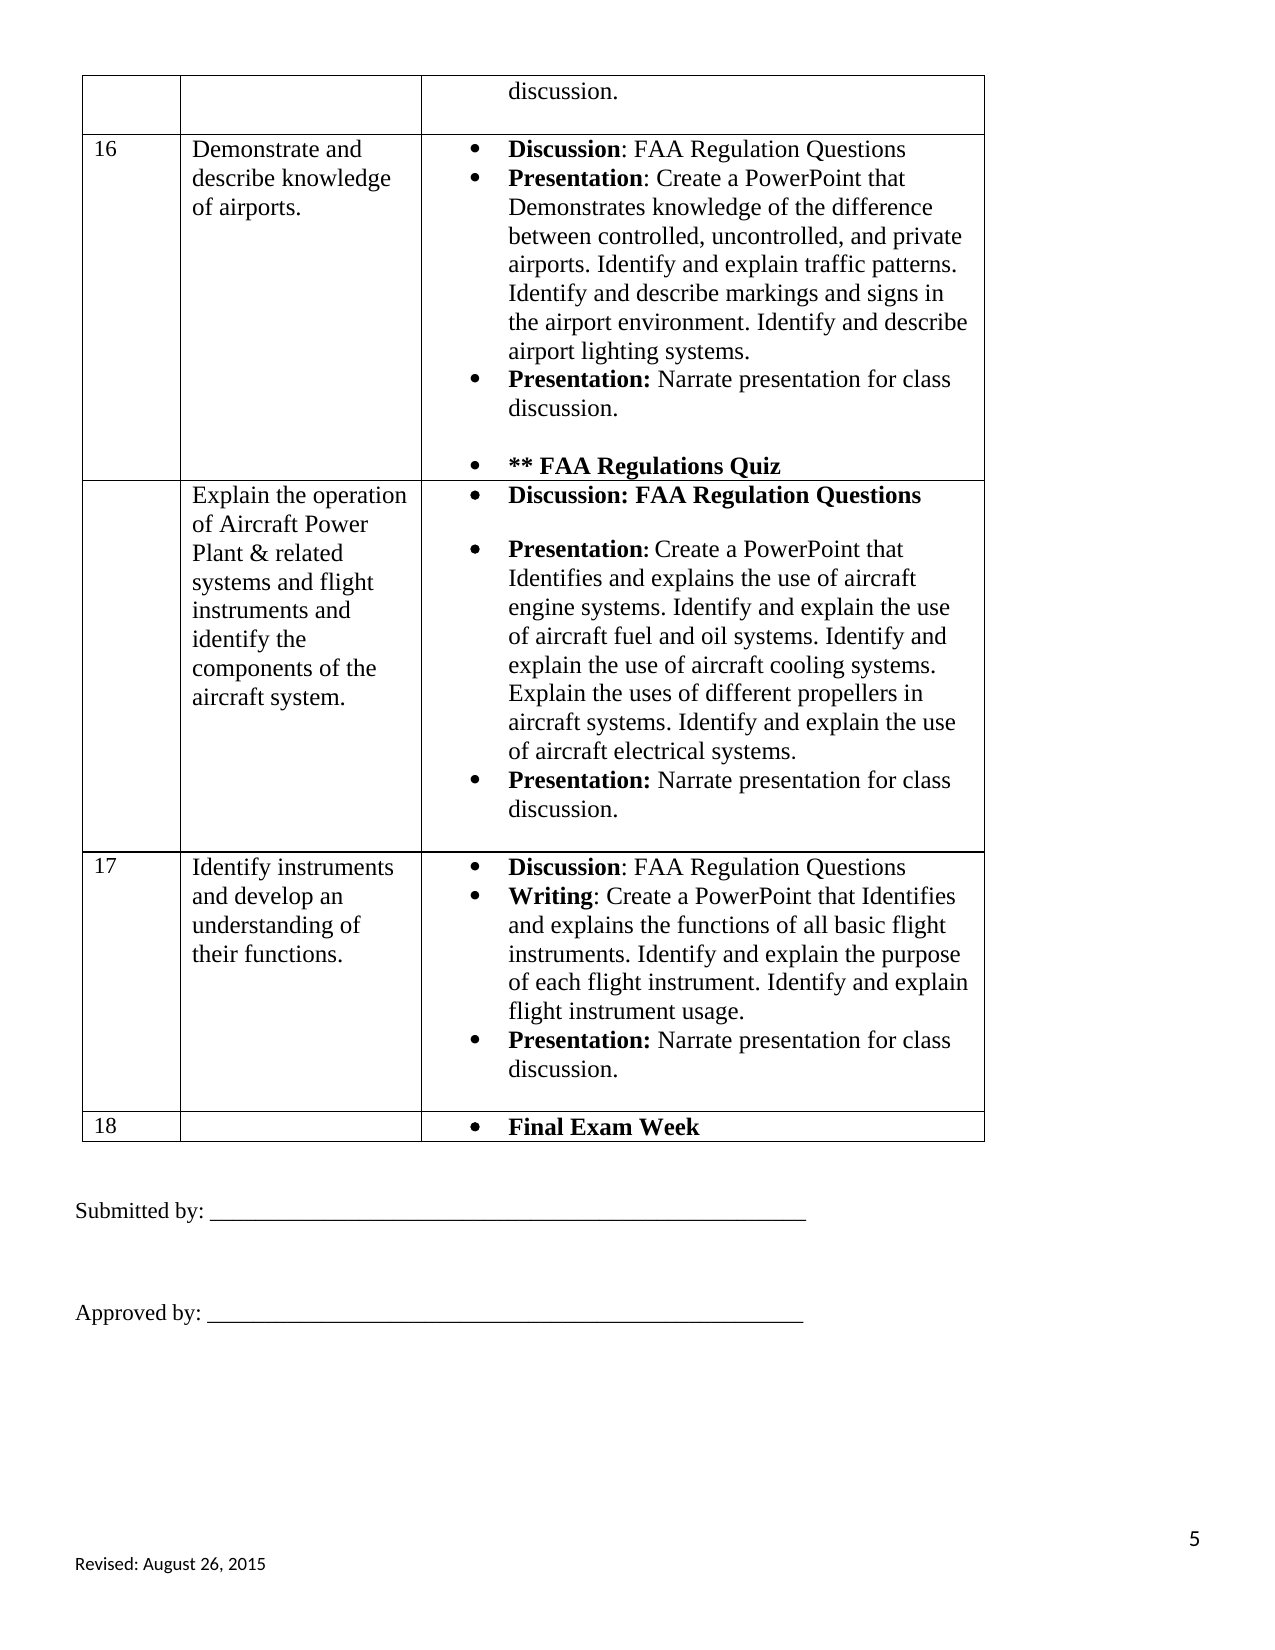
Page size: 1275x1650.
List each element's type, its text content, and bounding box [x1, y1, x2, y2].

table_cell [83, 481, 180, 851]
table_cell Demonstrate and describe knowledge of airports. [181, 135, 421, 479]
table_cell Discussion: FAA Regulation Questions Presentation: Create a PowerPoint that Identifies and explains the use of aircraft engine systems. Identify and explain the use of aircraft fuel and oil systems. Identify and explain the use of aircraft cooling systems. Explain the uses of different propellers in aircraft systems. Identify and explain the use of aircraft electrical systems. Presentation: Narrate presentation for class discussion. [422, 481, 984, 851]
table_cell Final Exam Week [422, 1112, 984, 1141]
table_cell 15 [83, 76, 180, 133]
table_cell 18 [83, 1112, 180, 1141]
table_cell Discussion: FAA Regulation Questions Presentation: Create a PowerPoint that Demonstrates knowledge of the difference between controlled, uncontrolled, and private airports. Identify and explain traffic patterns. Identify and describe markings and signs in the airport environment. Identify and describe airport lighting systems. Presentation: Narrate presentation for class discussion. ** FAA Regulations Quiz [422, 135, 984, 479]
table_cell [422, 76, 984, 133]
table_cell Discussion: FAA Regulation Questions Writing: Create a PowerPoint that Identifies and explains the functions of all basic flight instruments. Identify and explain the purpose of each flight instrument. Identify and explain flight instrument usage. Presentation: Narrate presentation for class discussion. [422, 853, 984, 1111]
text Submitted by: ____________________________________________________ [75, 1197, 1200, 1223]
table_cell [181, 1112, 421, 1141]
table_cell 17 [83, 853, 180, 1111]
table_cell 16 [83, 135, 180, 479]
table_cell Explain the operation of Aircraft Power Plant & related systems and flight instruments and identify the components of the aircraft system. [181, 481, 421, 851]
text Approved by: ____________________________________________________ [75, 1299, 1200, 1326]
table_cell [181, 76, 421, 133]
table_cell Identify instruments and develop an understanding of their functions. [181, 853, 421, 1111]
